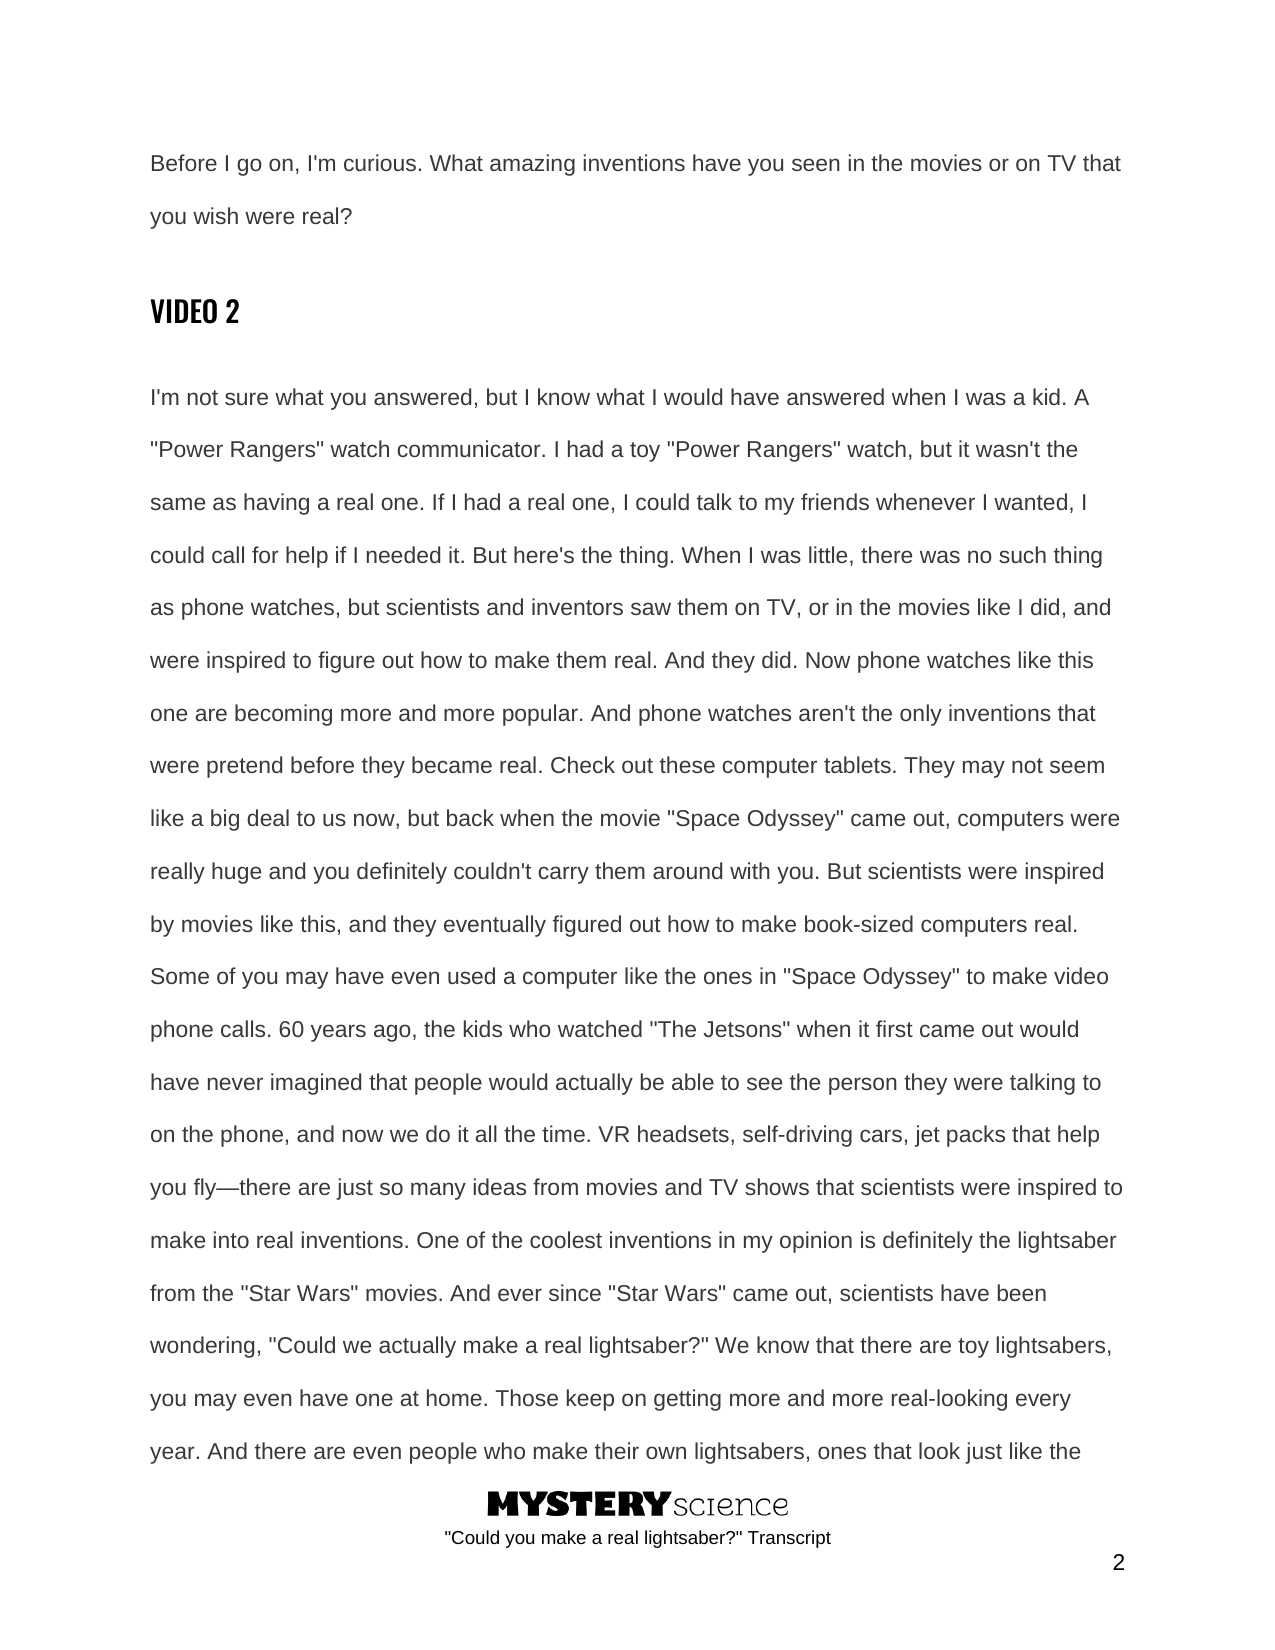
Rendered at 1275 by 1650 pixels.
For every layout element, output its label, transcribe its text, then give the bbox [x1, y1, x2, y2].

subtitle VIDEO 2 [150, 289, 1125, 332]
picture [487, 1491, 788, 1516]
